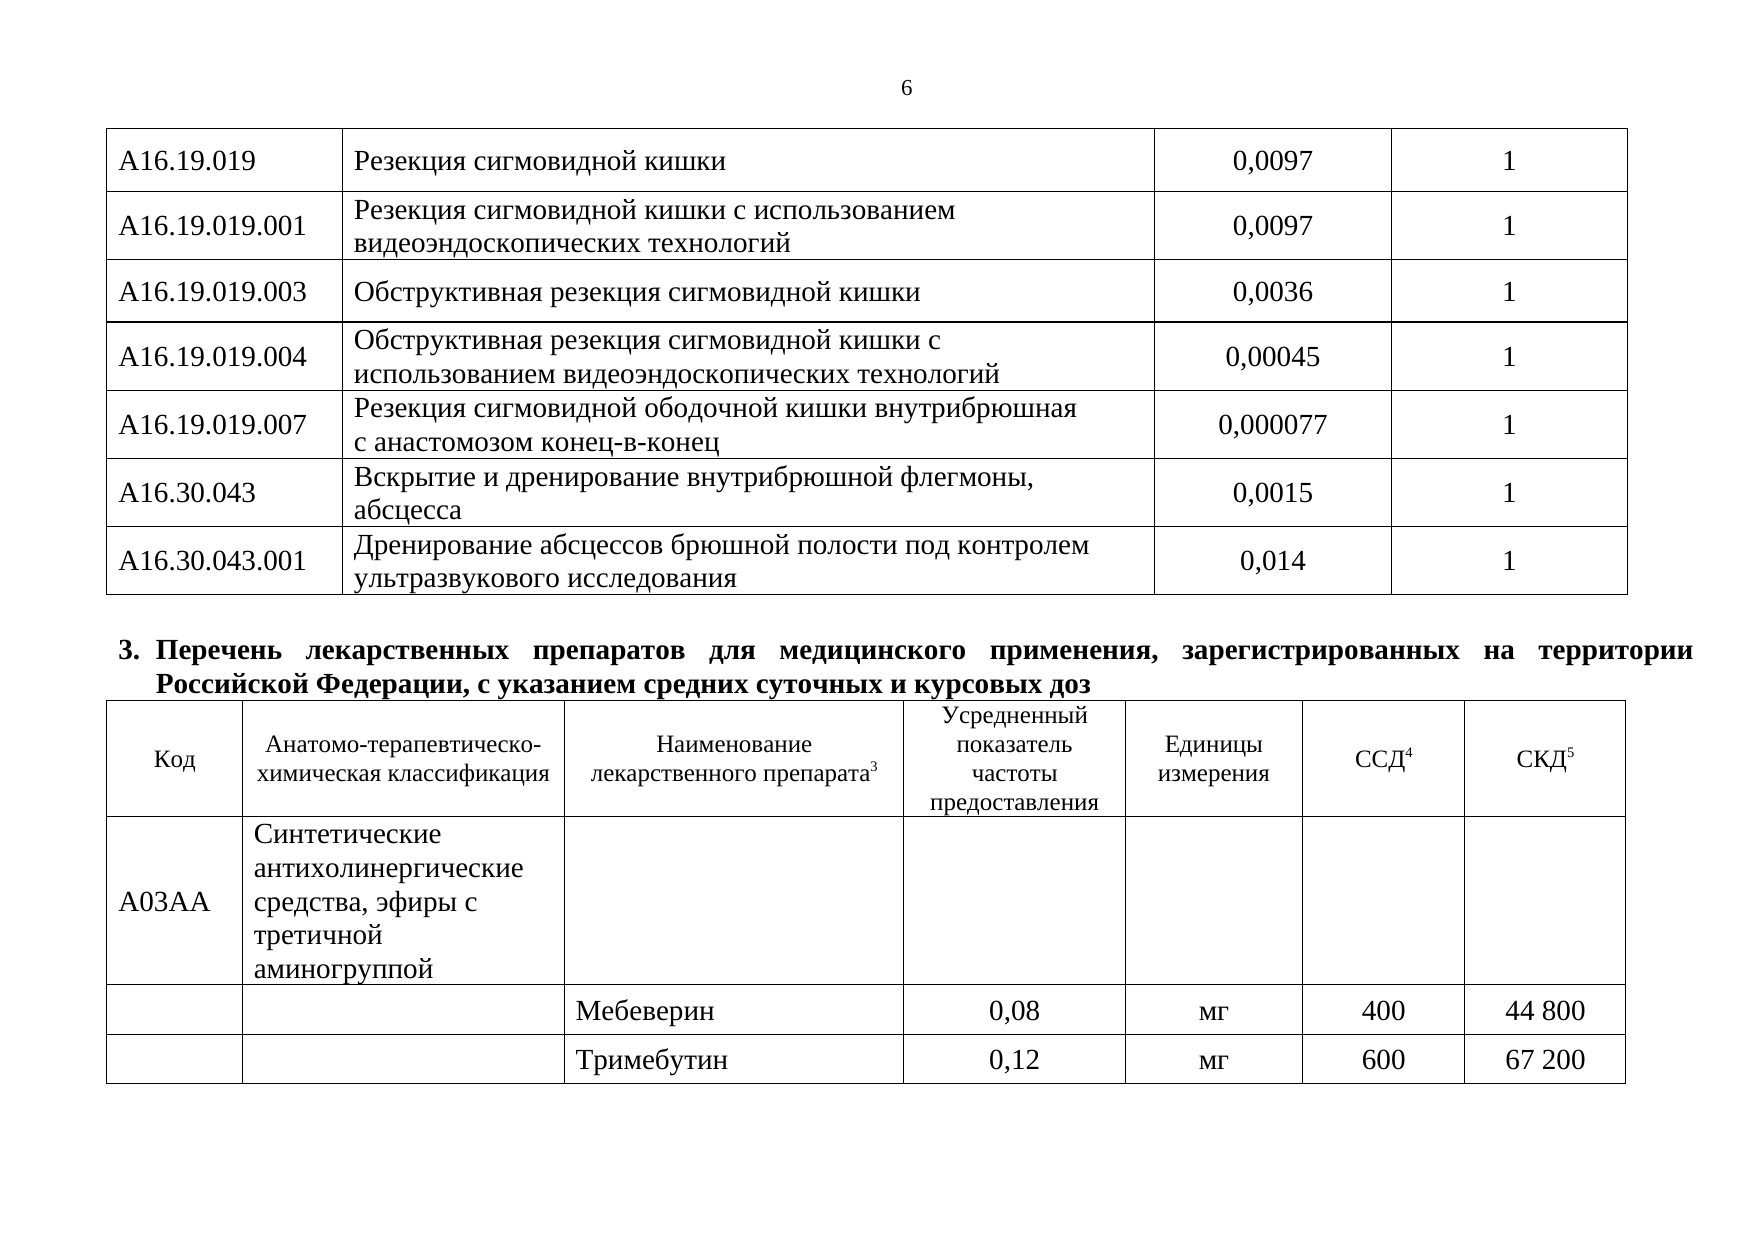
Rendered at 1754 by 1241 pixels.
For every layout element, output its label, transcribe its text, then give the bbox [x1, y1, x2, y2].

table_cell 0,0015 [1155, 459, 1391, 526]
table_cell мг [1126, 1035, 1302, 1083]
table_cell A16.19.019.003 [107, 260, 342, 321]
table_cell 1 [1392, 459, 1627, 526]
table_cell 44 800 [1465, 985, 1625, 1033]
table_header ССД4 [1303, 701, 1464, 816]
table_cell Обструктивная резекция сигмовидной кишки [343, 260, 1154, 321]
table_cell 1 [1392, 323, 1627, 389]
table_cell мг [1126, 985, 1302, 1033]
table_cell A16.19.019 [107, 129, 342, 191]
table_header Усредненный показатель частоты предоставления [904, 701, 1125, 816]
table_cell 0,00045 [1155, 323, 1391, 389]
table_cell [107, 1035, 242, 1083]
table_cell 0,0097 [1155, 192, 1391, 259]
table_header Анатомо-терапевтическо-химическая классификация [243, 701, 564, 816]
table_cell A16.19.019.001 [107, 192, 342, 259]
table_cell [565, 817, 903, 984]
table_cell Тримебутин [565, 1035, 903, 1083]
table_cell [1465, 817, 1625, 984]
table_cell 0,08 [904, 985, 1125, 1033]
table_cell [1126, 817, 1302, 984]
table_cell A03AA [107, 817, 242, 984]
table_cell 1 [1392, 129, 1627, 191]
table_cell 1 [1392, 260, 1627, 321]
table_cell Резекция сигмовидной кишки [343, 129, 1154, 191]
table_cell [243, 1035, 564, 1083]
table_cell 67 200 [1465, 1035, 1625, 1083]
table_cell 0,000077 [1155, 391, 1391, 458]
table_cell Вскрытие и дренирование внутрибрюшной флегмоны, абсцесса [343, 459, 1154, 526]
table_header Наименование лекарственного препарата3 [565, 701, 903, 816]
table_cell 1 [1392, 391, 1627, 458]
table_cell A16.19.019.004 [107, 323, 342, 389]
table_cell Мебеверин [565, 985, 903, 1033]
table_cell Резекция сигмовидной ободочной кишки внутрибрюшная с анастомозом конец-в-конец [343, 391, 1154, 458]
table_cell [107, 985, 242, 1033]
table_cell Синтетические антихолинергические средства, эфиры с третичной аминогруппой [243, 817, 564, 984]
table_cell 1 [1392, 527, 1627, 594]
table_cell [1303, 817, 1464, 984]
table_cell A16.30.043.001 [107, 527, 342, 594]
table_cell 0,12 [904, 1035, 1125, 1083]
table_cell Дренирование абсцессов брюшной полости под контролем ультразвукового исследования [343, 527, 1154, 594]
table_cell 0,0097 [1155, 129, 1391, 191]
table_cell 0,014 [1155, 527, 1391, 594]
table_header Код [107, 701, 242, 816]
table_header Единицы измерения [1126, 701, 1302, 816]
table_cell [243, 985, 564, 1033]
table_cell [904, 817, 1125, 984]
table_cell 0,0036 [1155, 260, 1391, 321]
list Перечень лекарственных препаратов для медицинского применения, зарегистрированных на территории Российской Федерации, с указанием средних суточных и курсовых доз [118, 632, 1695, 699]
table_cell Резекция сигмовидной кишки с использованием видеоэндоскопических технологий [343, 192, 1154, 259]
table_cell Обструктивная резекция сигмовидной кишки с использованием видеоэндоскопических технологий [343, 323, 1154, 389]
table_cell A16.19.019.007 [107, 391, 342, 458]
table_cell 600 [1303, 1035, 1464, 1083]
table_header СКД5 [1465, 701, 1625, 816]
table_cell 1 [1392, 192, 1627, 259]
table_cell A16.30.043 [107, 459, 342, 526]
table_cell 400 [1303, 985, 1464, 1033]
